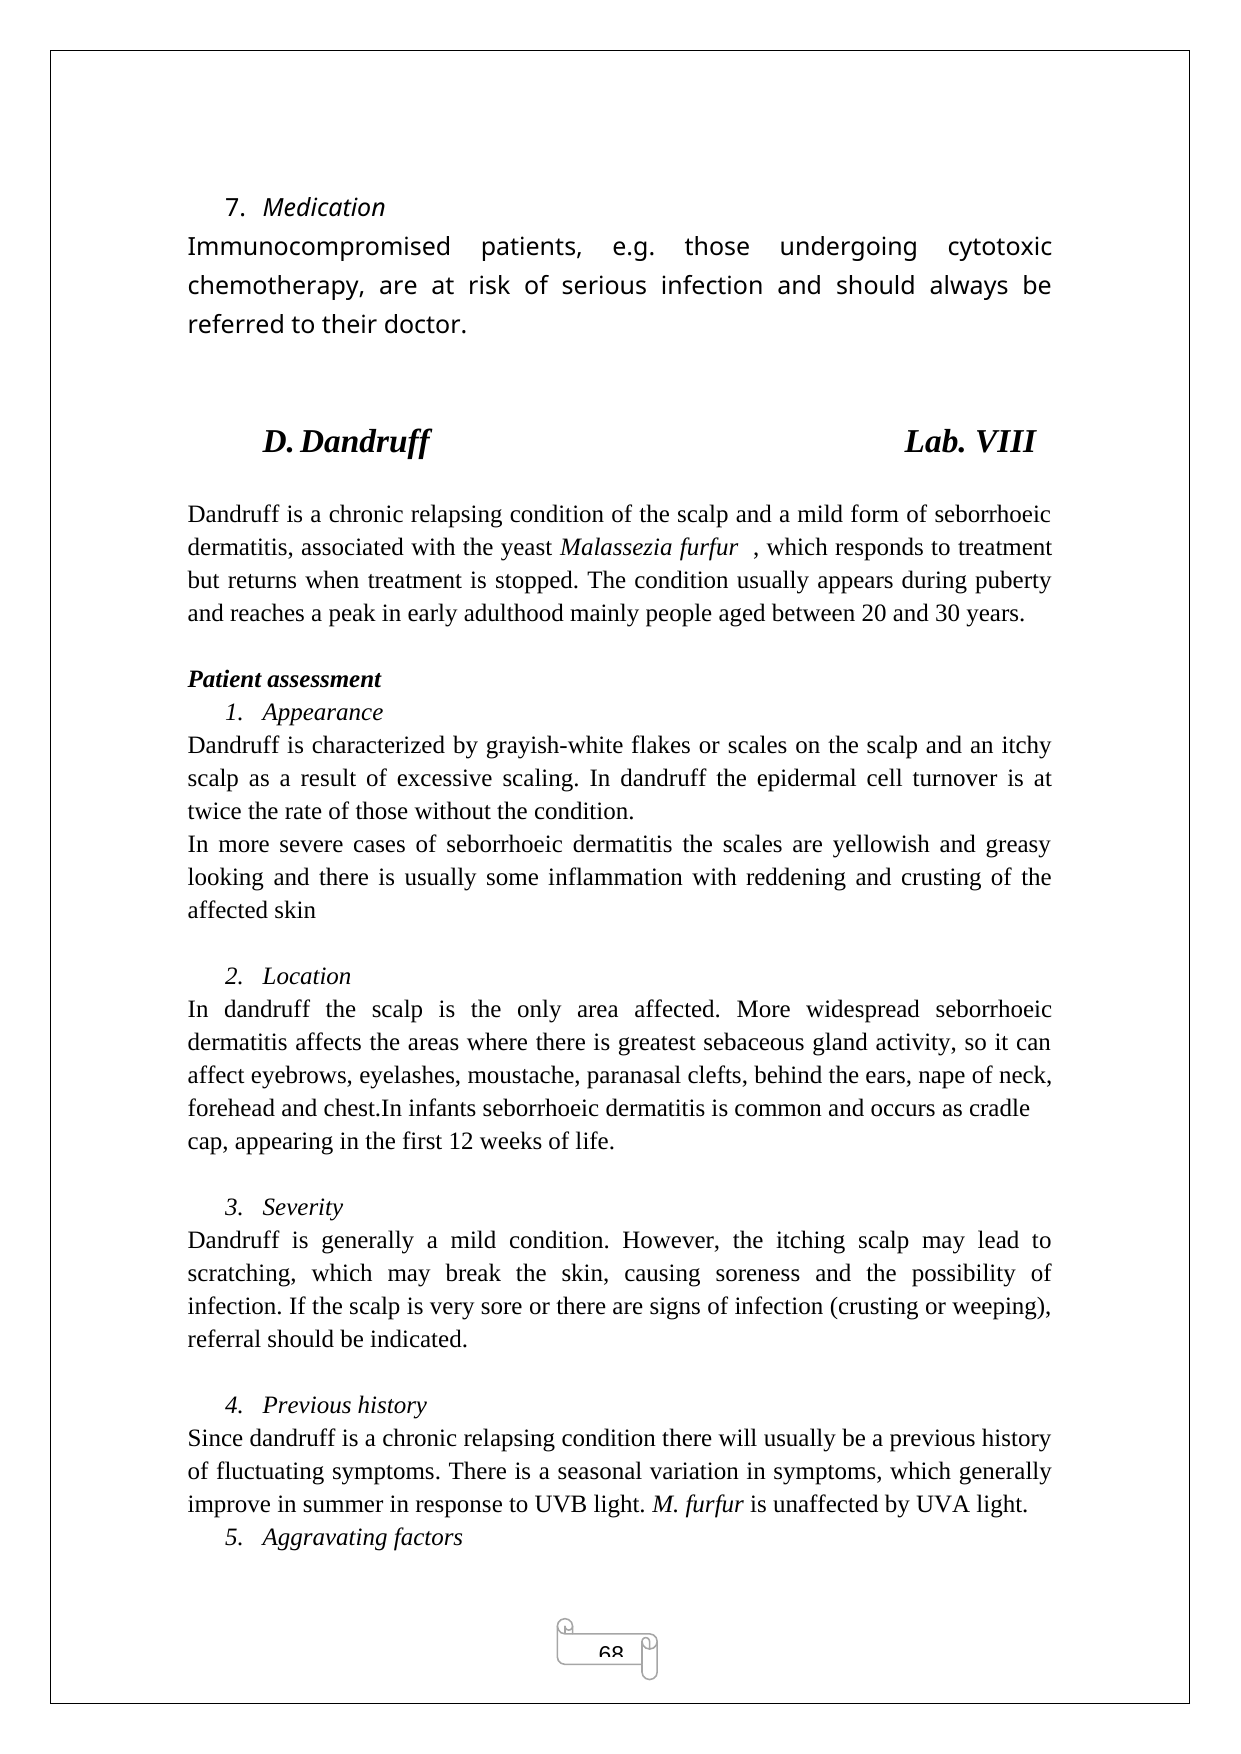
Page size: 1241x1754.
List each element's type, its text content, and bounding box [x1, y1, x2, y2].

text Immunocompromised patients, e.g. those undergoing cytotoxic chemotherapy, are at risk of serious infection and should always be referred to their doctor. [187, 228, 1053, 341]
text Dandruff is characterized by grayish-white flakes or scales on the scalp and an itchy scalp as a result of excessive scaling. In dandruff the epidermal cell turnover is at twice the rate of those without the condition. [187, 730, 1053, 825]
text Dandruff is generally a mild condition. However, the itching scalp may lead to scratching, which may break the skin, causing soreness and the possibility of infection. If the scalp is very sore or there are signs of infection (crusting or weeping), referral should be indicated. [187, 1225, 1053, 1353]
text Since dandruff is a chronic relapsing condition there will usually be a previous history of fluctuating symptoms. There is a seasonal variation in symptoms, which generally improve in summer in response to UVB light. M. furfur is unaffected by UVA light. [187, 1423, 1053, 1518]
text Dandruff is a chronic relapsing condition of the scalp and a mild form of seborrhoeic dermatitis, associated with the yeast Malassezia furfur , which responds to treatment but returns when treatment is stopped. The condition usually appears during puberty and reaches a peak in early adulthood mainly people aged between 20 and 30 years. [187, 499, 1053, 627]
text In more severe cases of seborrhoeic dermatitis the scales are yellowish and greasy looking and there is usually some inflammation with reddening and crusting of the affected skin [187, 829, 1053, 924]
text Patient assessment [187, 664, 1053, 693]
list Location [225, 961, 1053, 990]
text cap, appearing in the first 12 weeks of life. [187, 1126, 1053, 1155]
list Dandruff Lab. VIII [262, 422, 1053, 460]
list Severity [225, 1192, 1053, 1221]
list Aggravating factors [225, 1522, 1053, 1551]
list Medication [225, 189, 1053, 223]
text In dandruff the scalp is the only area affected. More widespread seborrhoeic dermatitis affects the areas where there is greatest sebaceous gland activity, so it can affect eyebrows, eyelashes, moustache, paranasal clefts, behind the ears, nape of neck, forehead and chest.In infants seborrhoeic dermatitis is common and occurs as cradle [187, 994, 1053, 1122]
list Appearance [225, 697, 1053, 726]
list Previous history [225, 1390, 1053, 1419]
